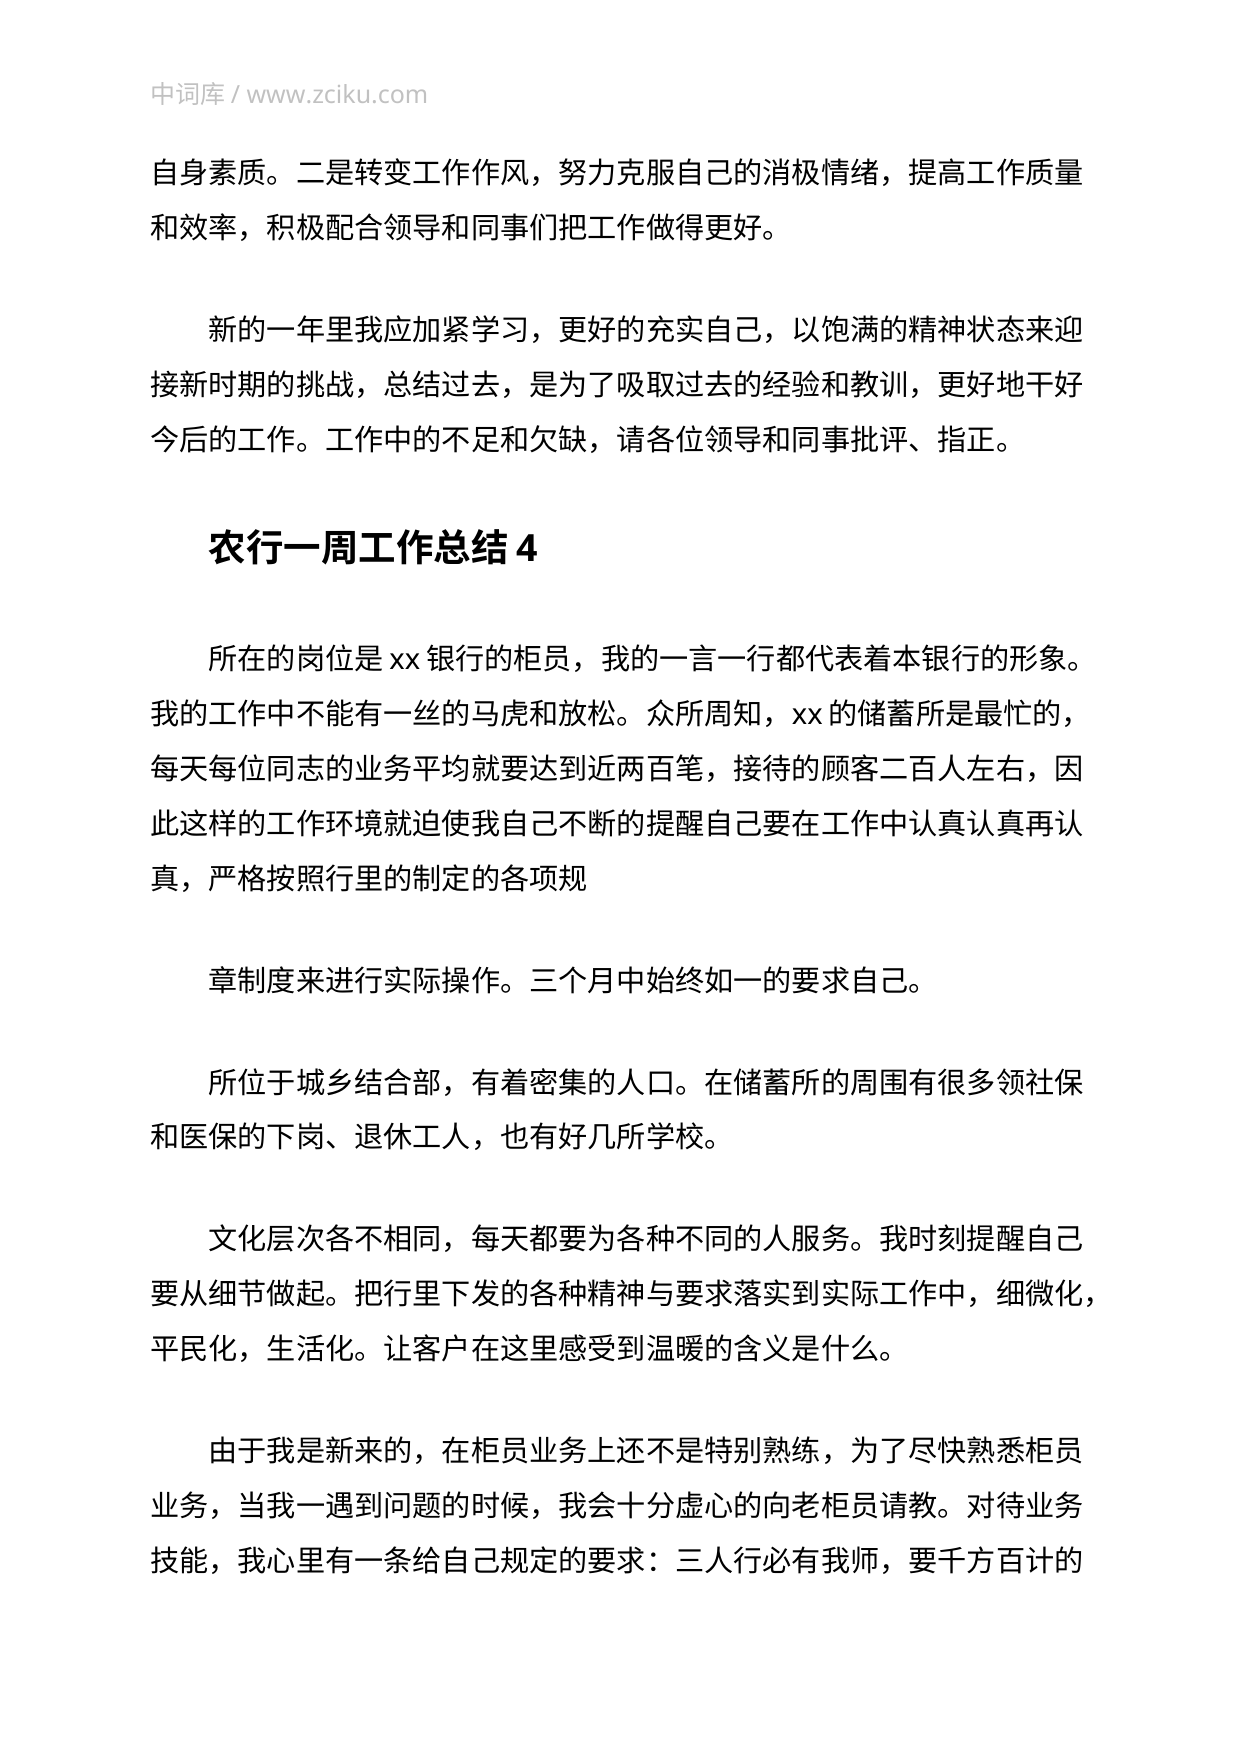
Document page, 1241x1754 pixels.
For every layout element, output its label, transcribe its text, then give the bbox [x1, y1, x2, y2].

text 所在的岗位是xx银行的柜员，我的一言一行都代表着本银行的形象。我的工作中不能有一丝的马虎和放松。众所周知，xx的储蓄所是最忙的，每天每位同志的业务平均就要达到近两百笔，接待的顾客二百人左右，因此这样的工作环境就迫使我自己不断的提醒自己要在工作中认真认真再认真，严格按照行里的制定的各项规 [150, 636, 1090, 898]
text 章制度来进行实际操作。三个月中始终如一的要求自己。 [150, 957, 1090, 1000]
text 新的一年里我应加紧学习，更好的充实自己，以饱满的精神状态来迎接新时期的挑战，总结过去，是为了吸取过去的经验和教训，更好地干好今后的工作。工作中的不足和欠缺，请各位领导和同事批评、指正。 [150, 307, 1090, 459]
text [150, 150, 1090, 247]
text 文化层次各不相同，每天都要为各种不同的人服务。我时刻提醒自己要从细节做起。把行里下发的各种精神与要求落实到实际工作中，细微化，平民化，生活化。让客户在这里感受到温暖的含义是什么。 [150, 1216, 1090, 1368]
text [150, 1427, 1090, 1579]
text 所位于城乡结合部，有着密集的人口。在储蓄所的周围有很多领社保和医保的下岗、退休工人，也有好几所学校。 [150, 1059, 1090, 1156]
text 农行一周工作总结4 [150, 518, 1090, 573]
